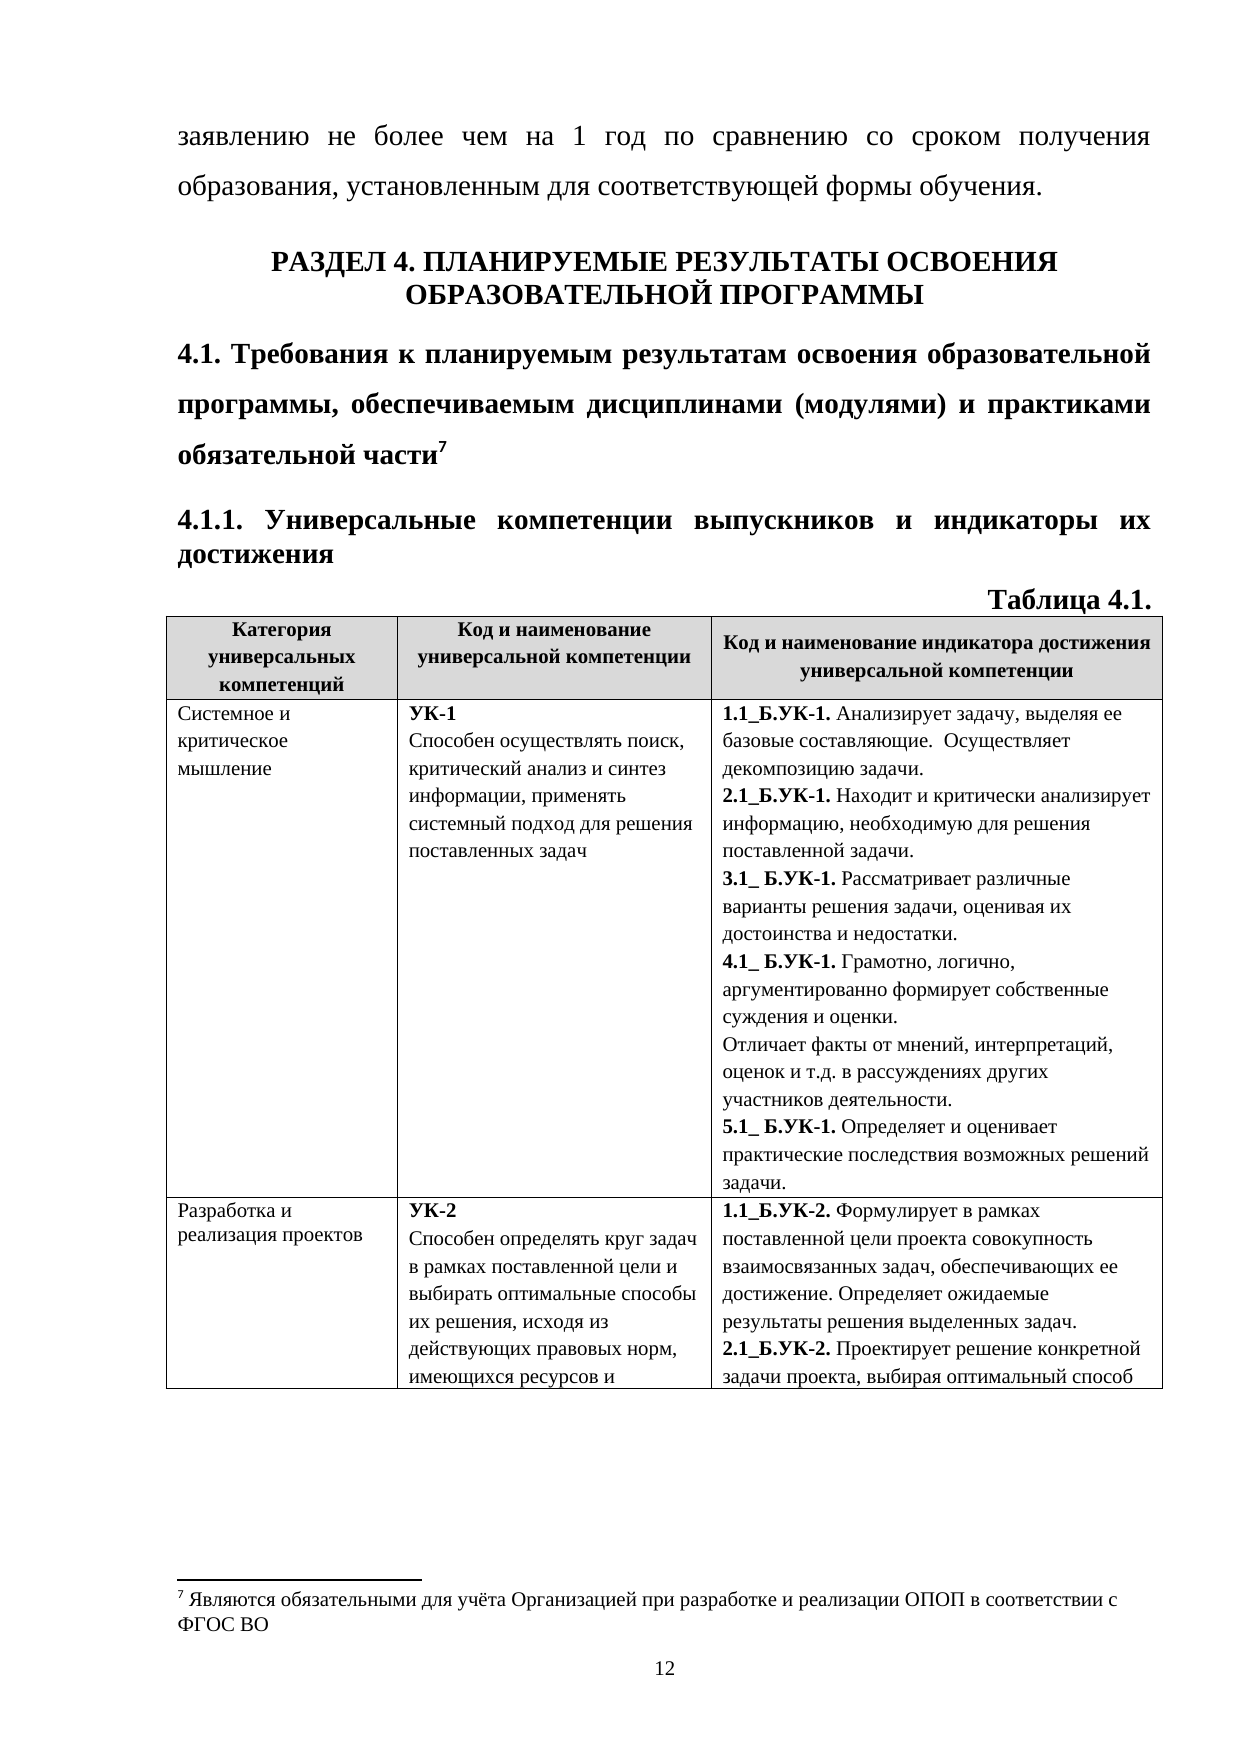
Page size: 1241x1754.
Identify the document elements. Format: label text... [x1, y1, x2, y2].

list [177, 118, 1152, 202]
subtitle РАЗДЕЛ 4. ПЛАНИРУЕМЫЕ РЕЗУЛЬТАТЫ ОСВОЕНИЯ ОБРАЗОВАТЕЛЬНОЙ ПРОГРАММЫ [177, 244, 1152, 311]
table_header Код и наименование индикатора достижения универсальной компетенции [712, 617, 1162, 699]
subtitle 4.1.1. Универсальные компетенции выпускников и индикаторы их достижения [177, 502, 1152, 569]
table_cell УК-1 Способен осуществлять поиск, критический анализ и синтез информации, применять системный подход для решения поставленных задач [398, 700, 711, 1197]
table_cell 1.1_Б.УК-1. Анализирует задачу, выделяя ее базовые составляющие. Осуществляет декомпозицию задачи. 2.1_Б.УК-1. Находит и критически анализирует информацию, необходимую для решения поставленной задачи. 3.1_ Б.УК-1. Рассматривает различные варианты решения задачи, оценивая их достоинства и недостатки. 4.1_ Б.УК-1. Грамотно, логично, аргументированно формирует собственные суждения и оценки. Отличает факты от мнений, интерпретаций, оценок и т.д. в рассуждениях других участников деятельности. 5.1_ Б.УК-1. Определяет и оценивает практические последствия возможных решений задачи. [712, 700, 1162, 1197]
table_cell Системное и критическое мышление [167, 700, 397, 1197]
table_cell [398, 1198, 711, 1388]
table_header Код и наименование универсальной компетенции [398, 617, 711, 699]
text 4.1. Требования к планируемым результатам освоения образовательной программы, обеспечиваемым дисциплинами (модулями) и практиками обязательной части [177, 336, 1152, 472]
text Таблица 4.1. [177, 582, 1152, 616]
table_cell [167, 1198, 397, 1388]
table_header Категория универсальных компетенций [167, 617, 397, 699]
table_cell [712, 1198, 1162, 1388]
